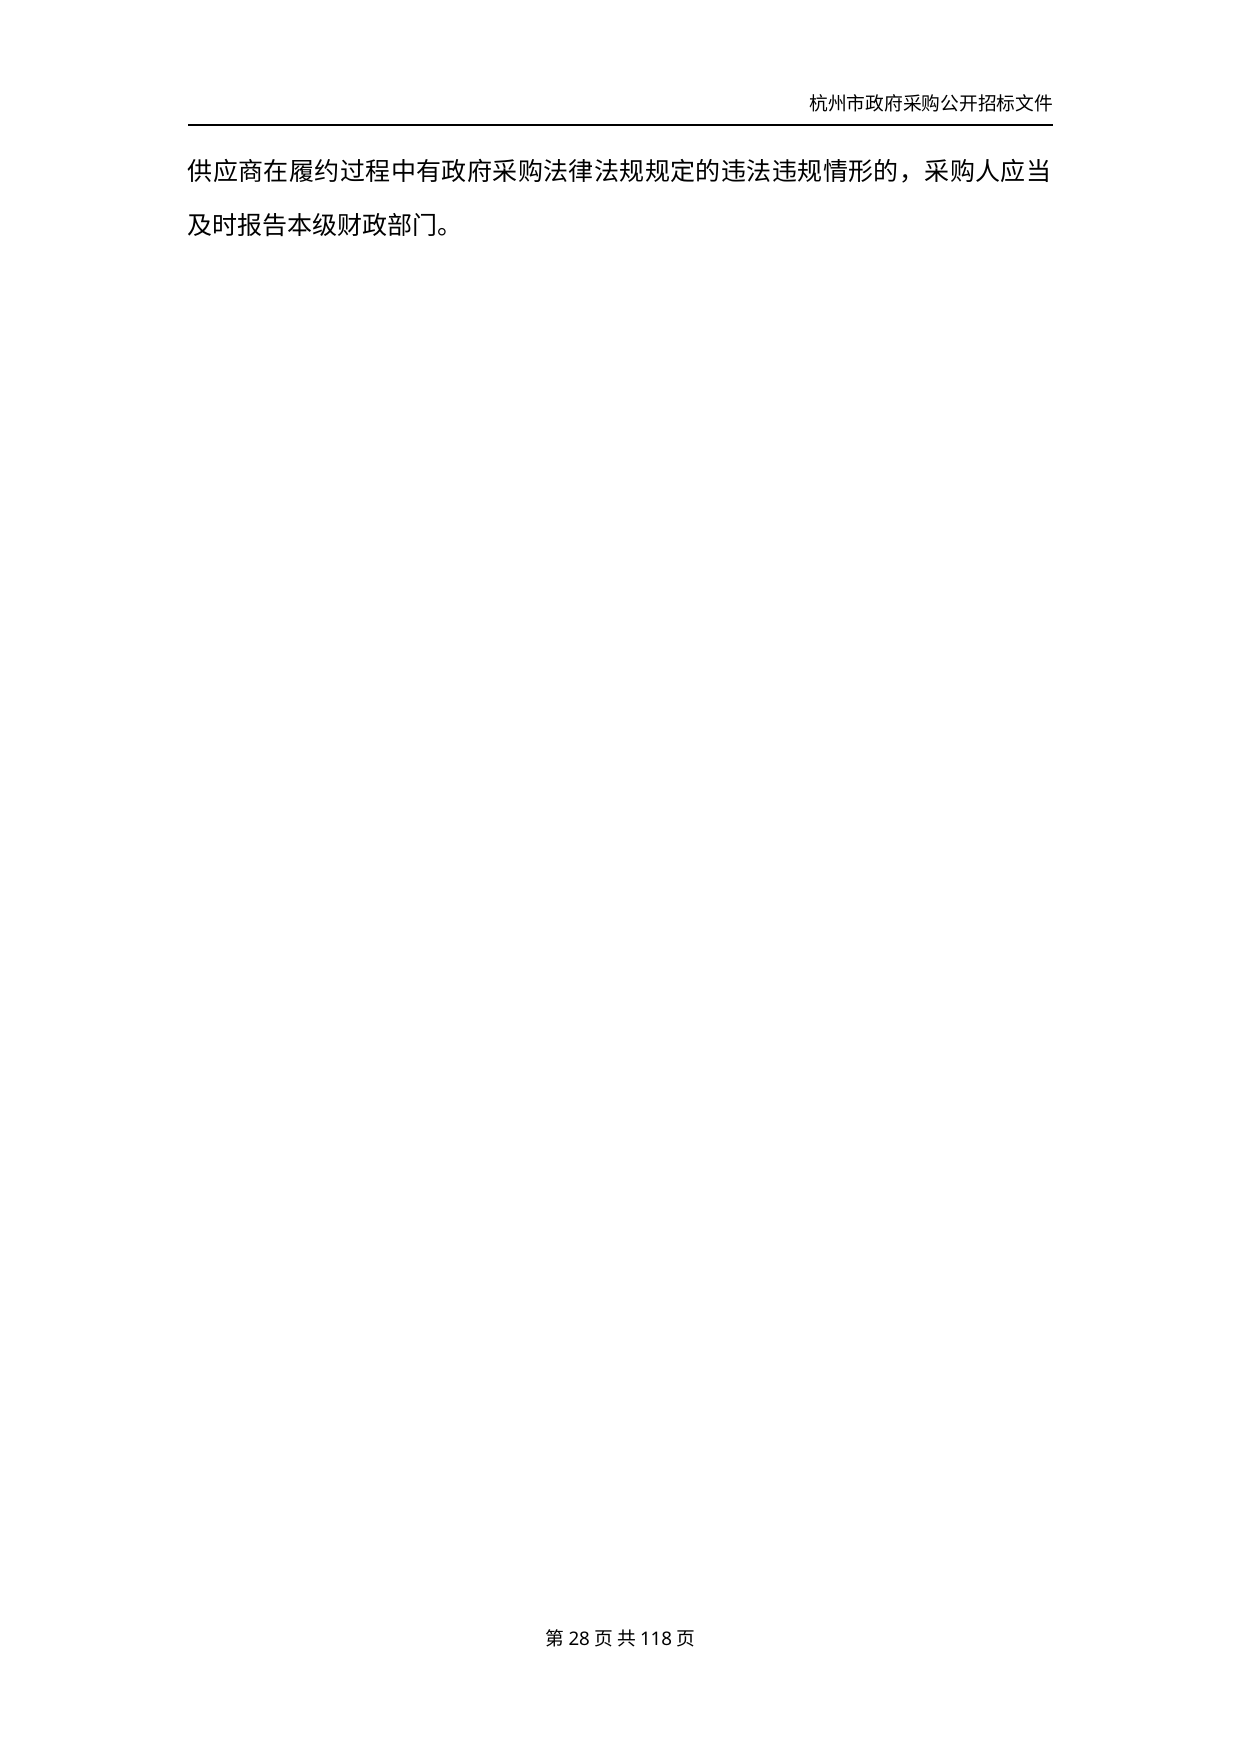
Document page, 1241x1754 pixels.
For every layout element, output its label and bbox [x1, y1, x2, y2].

text [187, 151, 1053, 242]
